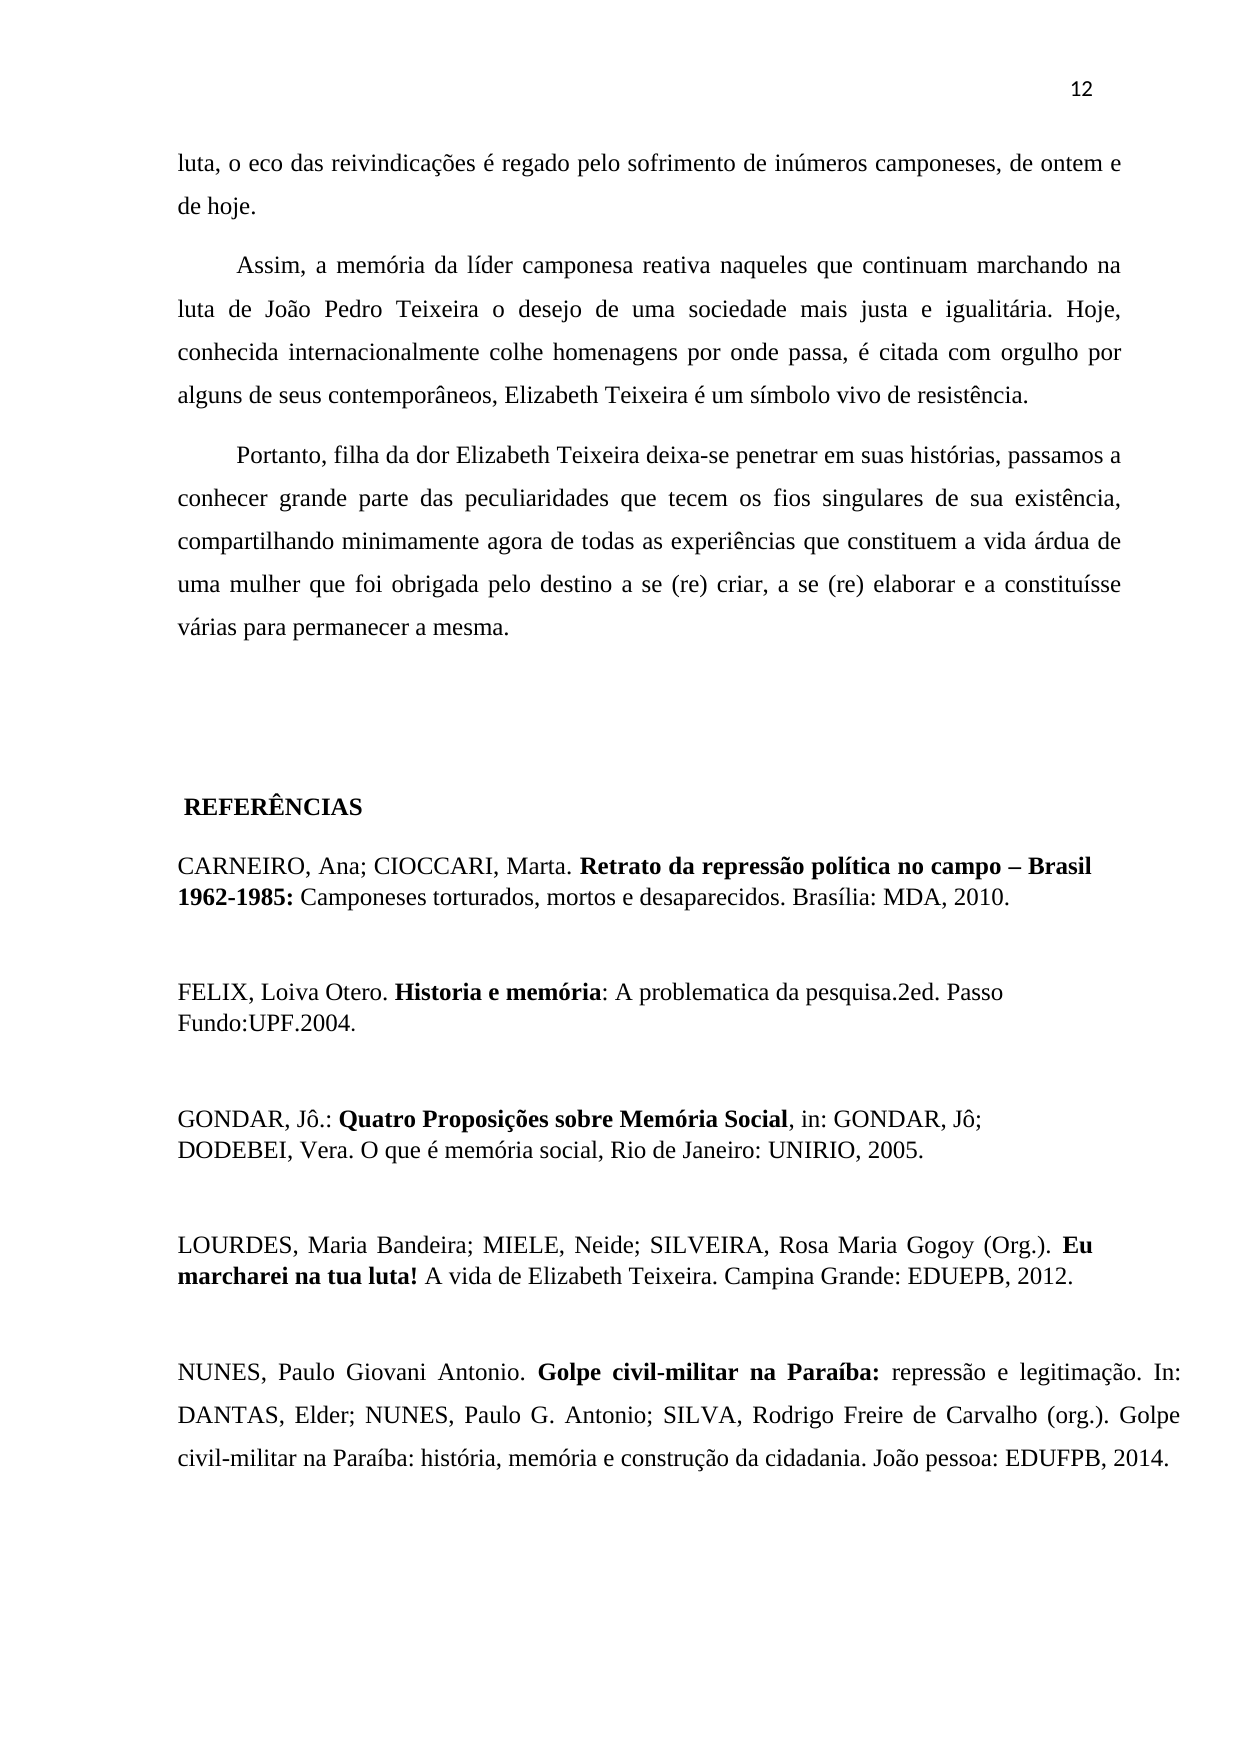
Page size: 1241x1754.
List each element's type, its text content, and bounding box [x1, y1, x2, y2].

text NUNES, Paulo Giovani Antonio. Golpe civil-militar na Paraíba: repressão e legitimação. In: DANTAS, Elder; NUNES, Paulo G. Antonio; SILVA, Rodrigo Freire de Carvalho (org.). Golpe civil-militar na Paraíba: história, memória e construção da cidadania. João pessoa: EDUFPB, 2014. [177, 1357, 1181, 1472]
text Portanto, filha da dor Elizabeth Teixeira deixa-se penetrar em suas histórias, passamos a conhecer grande parte das peculiaridades que tecem os fios singulares de sua existência, compartilhando minimamente agora de todas as experiências que constituem a vida árdua de uma mulher que foi obrigada pelo destino a se (re) criar, a se (re) elaborar e a constituísse várias para permanecer a mesma. [177, 440, 1122, 641]
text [177, 148, 1122, 219]
text REFERÊNCIAS [177, 792, 1181, 820]
text CARNEIRO, Ana; CIOCCARI, Marta. Retrato da repressão política no campo – Brasil 1962-1985: Camponeses torturados, mortos e desaparecidos. Brasília: MDA, 2010. [177, 851, 1093, 911]
text FELIX, Loiva Otero. Historia e memória: A problematica da pesquisa.2ed. Passo Fundo:UPF.2004. [177, 977, 1093, 1037]
text LOURDES, Maria Bandeira; MIELE, Neide; SILVEIRA, Rosa Maria Gogoy (Org.). Eu marcharei na tua luta! A vida de Elizabeth Teixeira. Campina Grande: EDUEPB, 2012. [177, 1230, 1093, 1290]
text Assim, a memória da líder camponesa reativa naqueles que continuam marchando na luta de João Pedro Teixeira o desejo de uma sociedade mais justa e igualitária. Hoje, conhecida internacionalmente colhe homenagens por onde passa, é citada com orgulho por alguns de seus contemporâneos, Elizabeth Teixeira é um símbolo vivo de resistência. [177, 251, 1122, 409]
text GONDAR, Jô.: Quatro Proposições sobre Memória Social, in: GONDAR, Jô; DODEBEI, Vera. O que é memória social, Rio de Janeiro: UNIRIO, 2005. [177, 1104, 1093, 1163]
